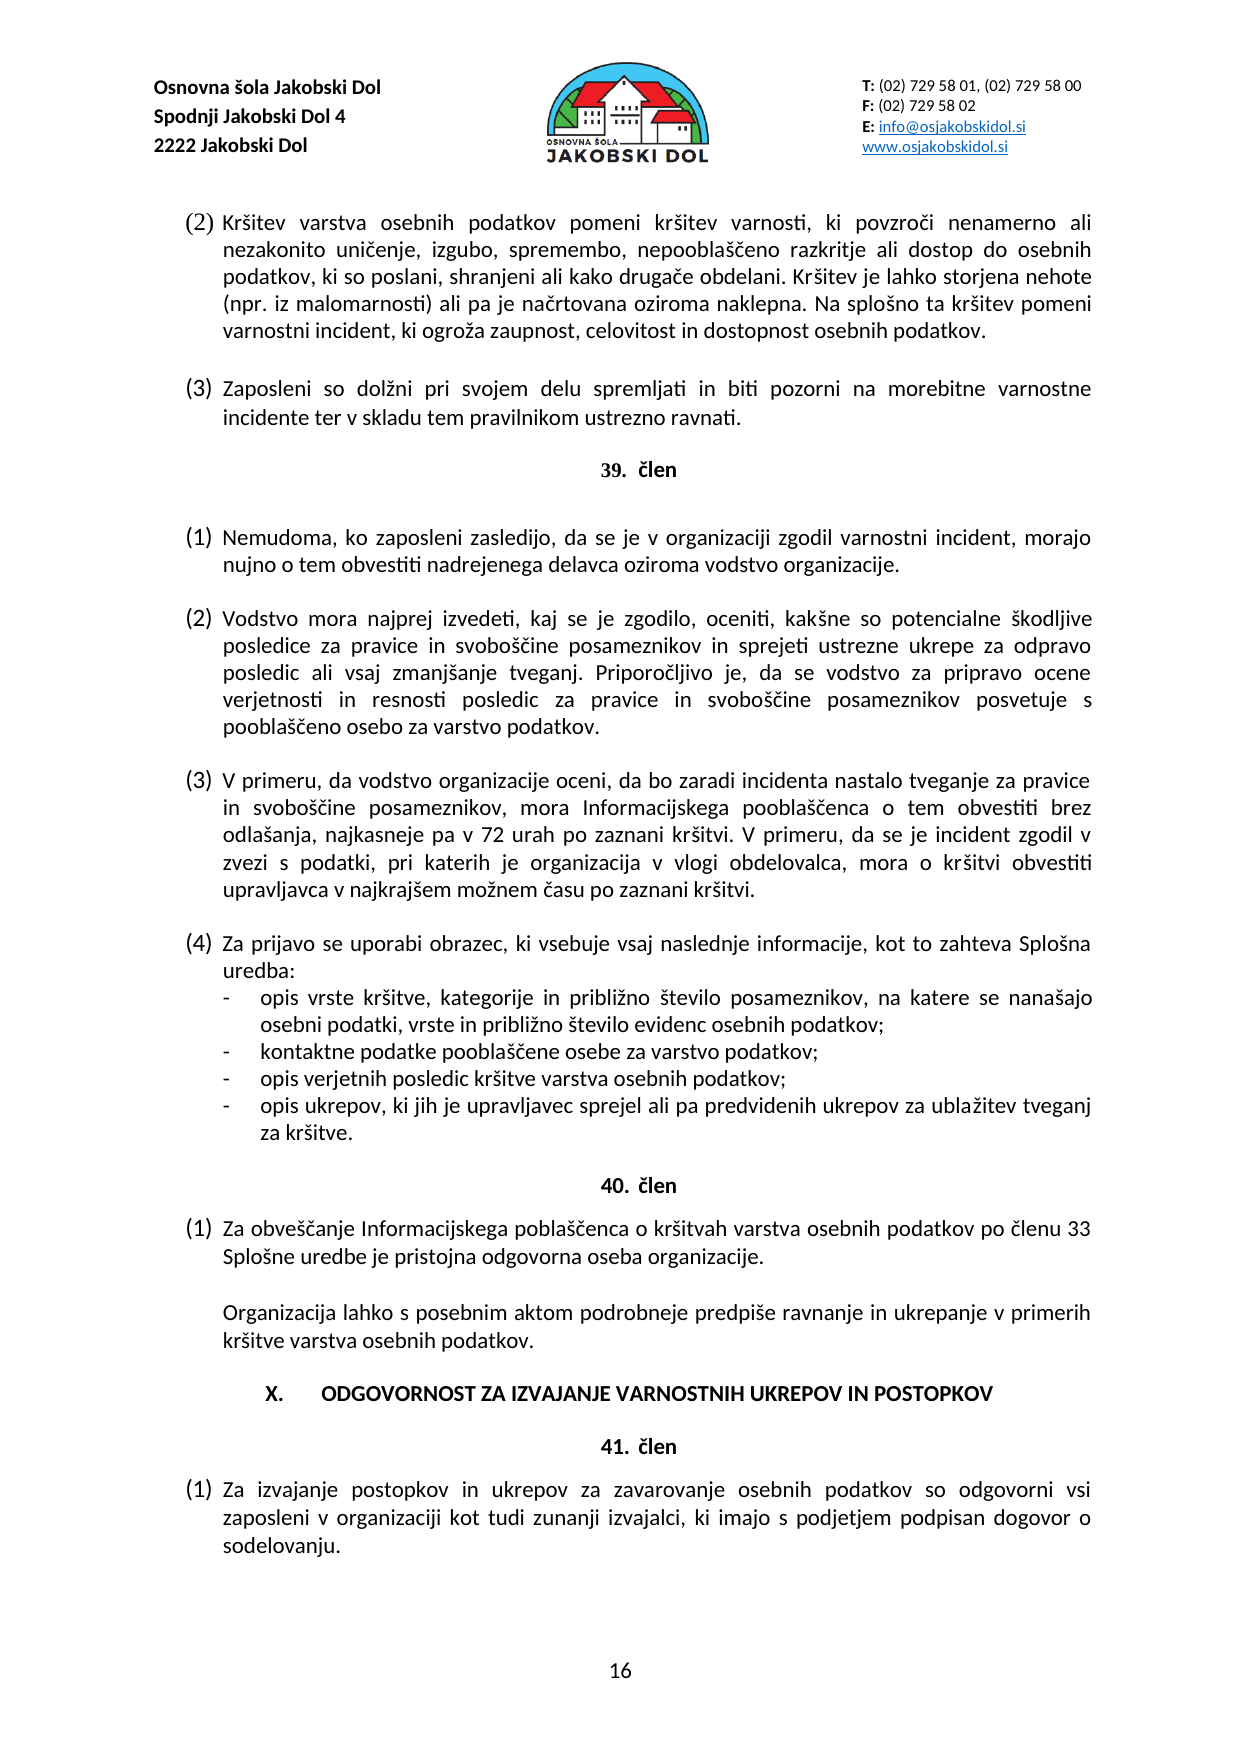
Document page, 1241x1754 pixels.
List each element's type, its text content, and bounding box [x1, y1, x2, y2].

text člen [185, 1432, 1092, 1460]
list Za prijavo se uporabi obrazec, ki vsebuje vsaj naslednje informacije, kot to zahteva Splošna uredba: [185, 929, 1092, 984]
picture [545, 59, 710, 166]
list kontaktne podatke pooblaščene osebe za varstvo podatkov; [223, 1038, 1092, 1065]
text člen [185, 456, 1092, 484]
list Vodstvo mora najprej izvedeti, kaj se je zgodilo, oceniti, kakšne so potencialne škodljive posledice za pravice in svoboščine posameznikov in sprejeti ustrezne ukrepe za odpravo posledic ali vsaj zmanjšanje tveganj. Priporočljivo je, da se vodstvo za pripravo ocene verjetnosti in resnosti posledic za pravice in svoboščine posameznikov posvetuje s pooblaščeno osebo za varstvo podatkov. [185, 604, 1092, 740]
list Zaposleni so dolžni pri svojem delu spremljati in biti pozorni na morebitne varnostne incidente ter v skladu tem pravilnikom ustrezno ravnati. [185, 372, 1092, 431]
list opis ukrepov, ki jih je upravljavec sprejel ali pa predvidenih ukrepov za ublažitev tveganj za kršitve. [223, 1092, 1092, 1146]
list Organizacija lahko s posebnim aktom podrobneje predpiše ravnanje in ukrepanje v primerih kršitve varstva osebnih podatkov. [223, 1298, 1092, 1354]
text člen [185, 1171, 1092, 1199]
list Za obveščanje Informacijskega poblaščenca o kršitvah varstva osebnih podatkov po členu 33 Splošne uredbe je pristojna odgovorna oseba organizacije. [185, 1212, 1092, 1270]
list opis vrste kršitve, kategorije in približno število posameznikov, na katere se nanašajo osebni podatki, vrste in približno število evidenc osebnih podatkov; [223, 984, 1092, 1038]
list Za izvajanje postopkov in ukrepov za zavarovanje osebnih podatkov so odgovorni vsi zaposleni v organizaciji kot tudi zunanji izvajalci, ki imajo s podjetjem podpisan dogovor o sodelovanju. [185, 1473, 1092, 1559]
text ODGOVORNOST ZA IZVAJANJE VARNOSTNIH UKREPOV IN POSTOPKOV [185, 1379, 1092, 1407]
list V primeru, da vodstvo organizacije oceni, da bo zaradi incidenta nastalo tveganje za pravice in svoboščine posameznikov, mora Informacijskega pooblaščenca o tem obvestiti brez odlašanja, najkasneje pa v 72 urah po zaznani kršitvi. V primeru, da se je incident zgodil v zvezi s podatki, pri katerih je organizacija v vlogi obdelovalca, mora o kršitvi obvestiti upravljavca v najkrajšem možnem času po zaznani kršitvi. [185, 767, 1092, 902]
list Kršitev varstva osebnih podatkov pomeni kršitev varnosti, ki povzroči nenamerno ali nezakonito uničenje, izgubo, spremembo, nepooblaščeno razkritje ali dostop do osebnih podatkov, ki so poslani, shranjeni ali kako drugače obdelani. Kršitev je lahko storjena nehote (npr. iz malomarnosti) ali pa je načrtovana oziroma naklepna. Na splošno ta kršitev pomeni varnostni incident, ki ogroža zaupnost, celovitost in dostopnost osebnih podatkov. [185, 209, 1092, 344]
list Nemudoma, ko zaposleni zasledijo, da se je v organizaciji zgodil varnostni incident, morajo nujno o tem obvestiti nadrejenega delavca oziroma vodstvo organizacije. [185, 523, 1092, 577]
list opis verjetnih posledic kršitve varstva osebnih podatkov; [223, 1065, 1092, 1092]
